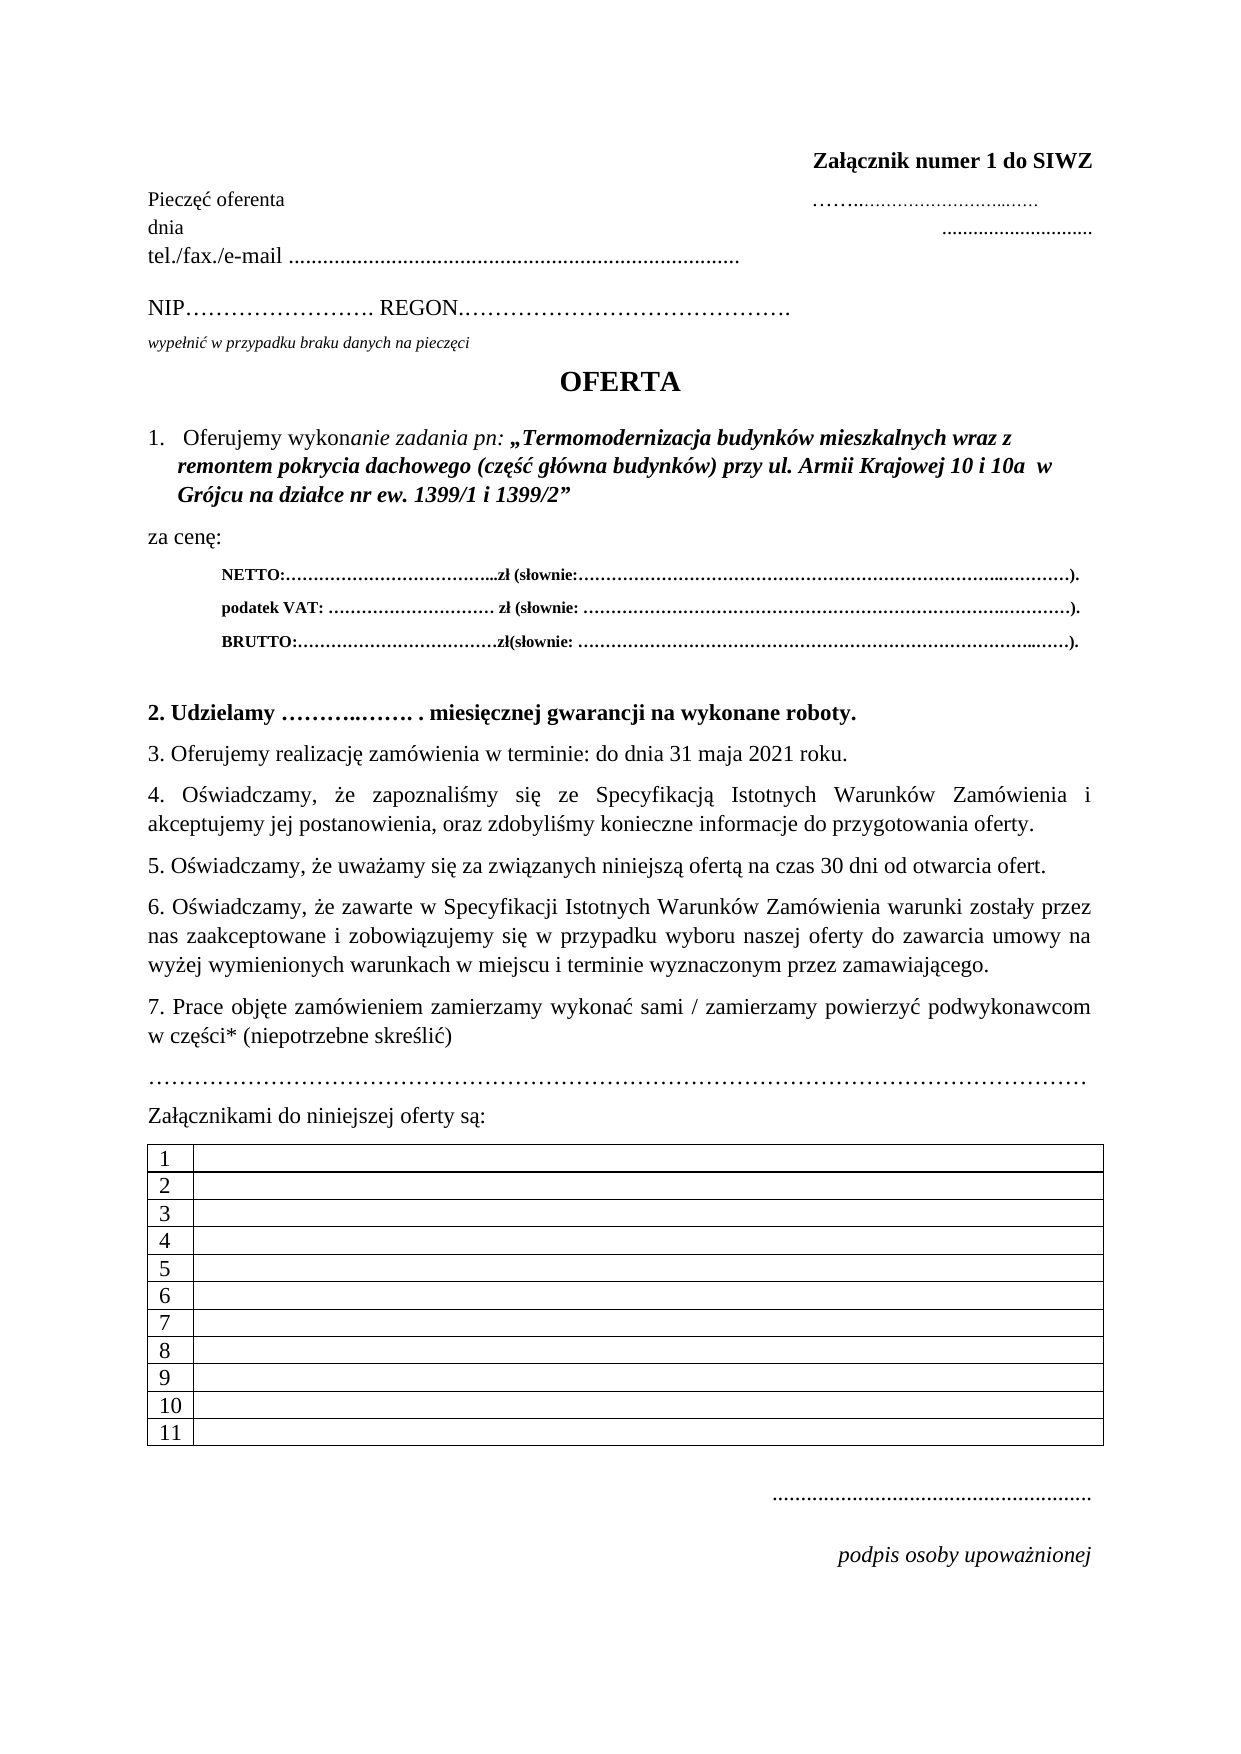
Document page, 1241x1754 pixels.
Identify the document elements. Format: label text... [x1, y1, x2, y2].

text ........................................................ [148, 1479, 1093, 1505]
table_cell 8 [148, 1337, 193, 1363]
text 6. Oświadczamy, że zawarte w Specyfikacji Istotnych Warunków Zamówienia warunki zostały przez nas zaakceptowane i zobowiązujemy się w przypadku wyboru naszej oferty do zawarcia umowy na wyżej wymienionych warunkach w miejscu i terminie wyznaczonym przez zamawiającego. [148, 893, 1093, 978]
text podatek VAT: ………………………… zł (słownie: ………………………………………………………………….…………). [148, 598, 1093, 617]
list Oferujemy wykonanie zadania pn: „Termomodernizacja budynków mieszkalnych wraz z remontem pokrycia dachowego (część główna budynków) przy ul. Armii Krajowej 10 i 10a w Grójcu na działce nr ew. 1399/1 i 1399/2” [148, 423, 1093, 508]
text Pieczęć oferenta ……..……………………..……dnia ............................. tel./fax./e-mail ............................................................................... [148, 187, 1093, 269]
text 3. Oferujemy realizację zamówienia w terminie: do dnia 31 maja 2021 roku. [148, 740, 1093, 766]
text BRUTTO:………………………………zł(słownie: ………………………………………………………………………..……). [148, 631, 1093, 651]
table_cell [194, 1364, 1103, 1391]
table_cell [194, 1255, 1103, 1281]
text 7. Prace objęte zamówieniem zamierzamy wykonać sami / zamierzamy powierzyć podwykonawcom w części* (niepotrzebne skreślić) [148, 993, 1093, 1048]
table_cell [194, 1282, 1103, 1308]
table_cell 7 [148, 1310, 193, 1336]
table_cell [194, 1227, 1103, 1254]
text …………………………………………………………………………………………………………… [148, 1063, 1093, 1089]
table_cell 6 [148, 1282, 193, 1308]
text Załącznikami do niniejszej oferty są: [148, 1103, 1093, 1129]
text wypełnić w przypadku braku danych na pieczęci [148, 332, 1093, 352]
text NIP……………………. REGON.……………………………………. [148, 294, 1093, 320]
table_header [194, 1145, 1103, 1171]
text podpis osoby upoważnionej [148, 1541, 1093, 1567]
table_cell [194, 1419, 1103, 1445]
text 5. Oświadczamy, że uważamy się za związanych niniejszą ofertą na czas 30 dni od otwarcia ofert. [148, 852, 1093, 878]
table_cell 4 [148, 1227, 193, 1254]
table_cell [194, 1310, 1103, 1336]
text 2. Udzielamy ………..……. . miesięcznej gwarancji na wykonane roboty. [148, 698, 1093, 725]
table_cell 5 [148, 1255, 193, 1281]
table_cell 2 [148, 1173, 193, 1199]
table_cell 9 [148, 1364, 193, 1391]
text 4. Oświadczamy, że zapoznaliśmy się ze Specyfikacją Istotnych Warunków Zamówienia i akceptujemy jej postanowienia, oraz zdobyliśmy konieczne informacje do przygotowania oferty. [148, 781, 1093, 837]
table_cell [194, 1337, 1103, 1363]
text Załącznik numer 1 do SIWZ [148, 148, 1093, 174]
text NETTO:………………………………...zł (słownie:…………………………………………………………………..…………). [148, 564, 1093, 583]
table_cell [194, 1200, 1103, 1226]
text za cenę: [148, 523, 1093, 549]
table_cell 3 [148, 1200, 193, 1226]
table_cell [194, 1173, 1103, 1199]
table_cell 10 [148, 1392, 193, 1418]
table_cell [194, 1392, 1103, 1418]
text OFERTA [148, 364, 1093, 398]
table_cell 11 [148, 1419, 193, 1445]
table_header 1 [148, 1145, 193, 1171]
